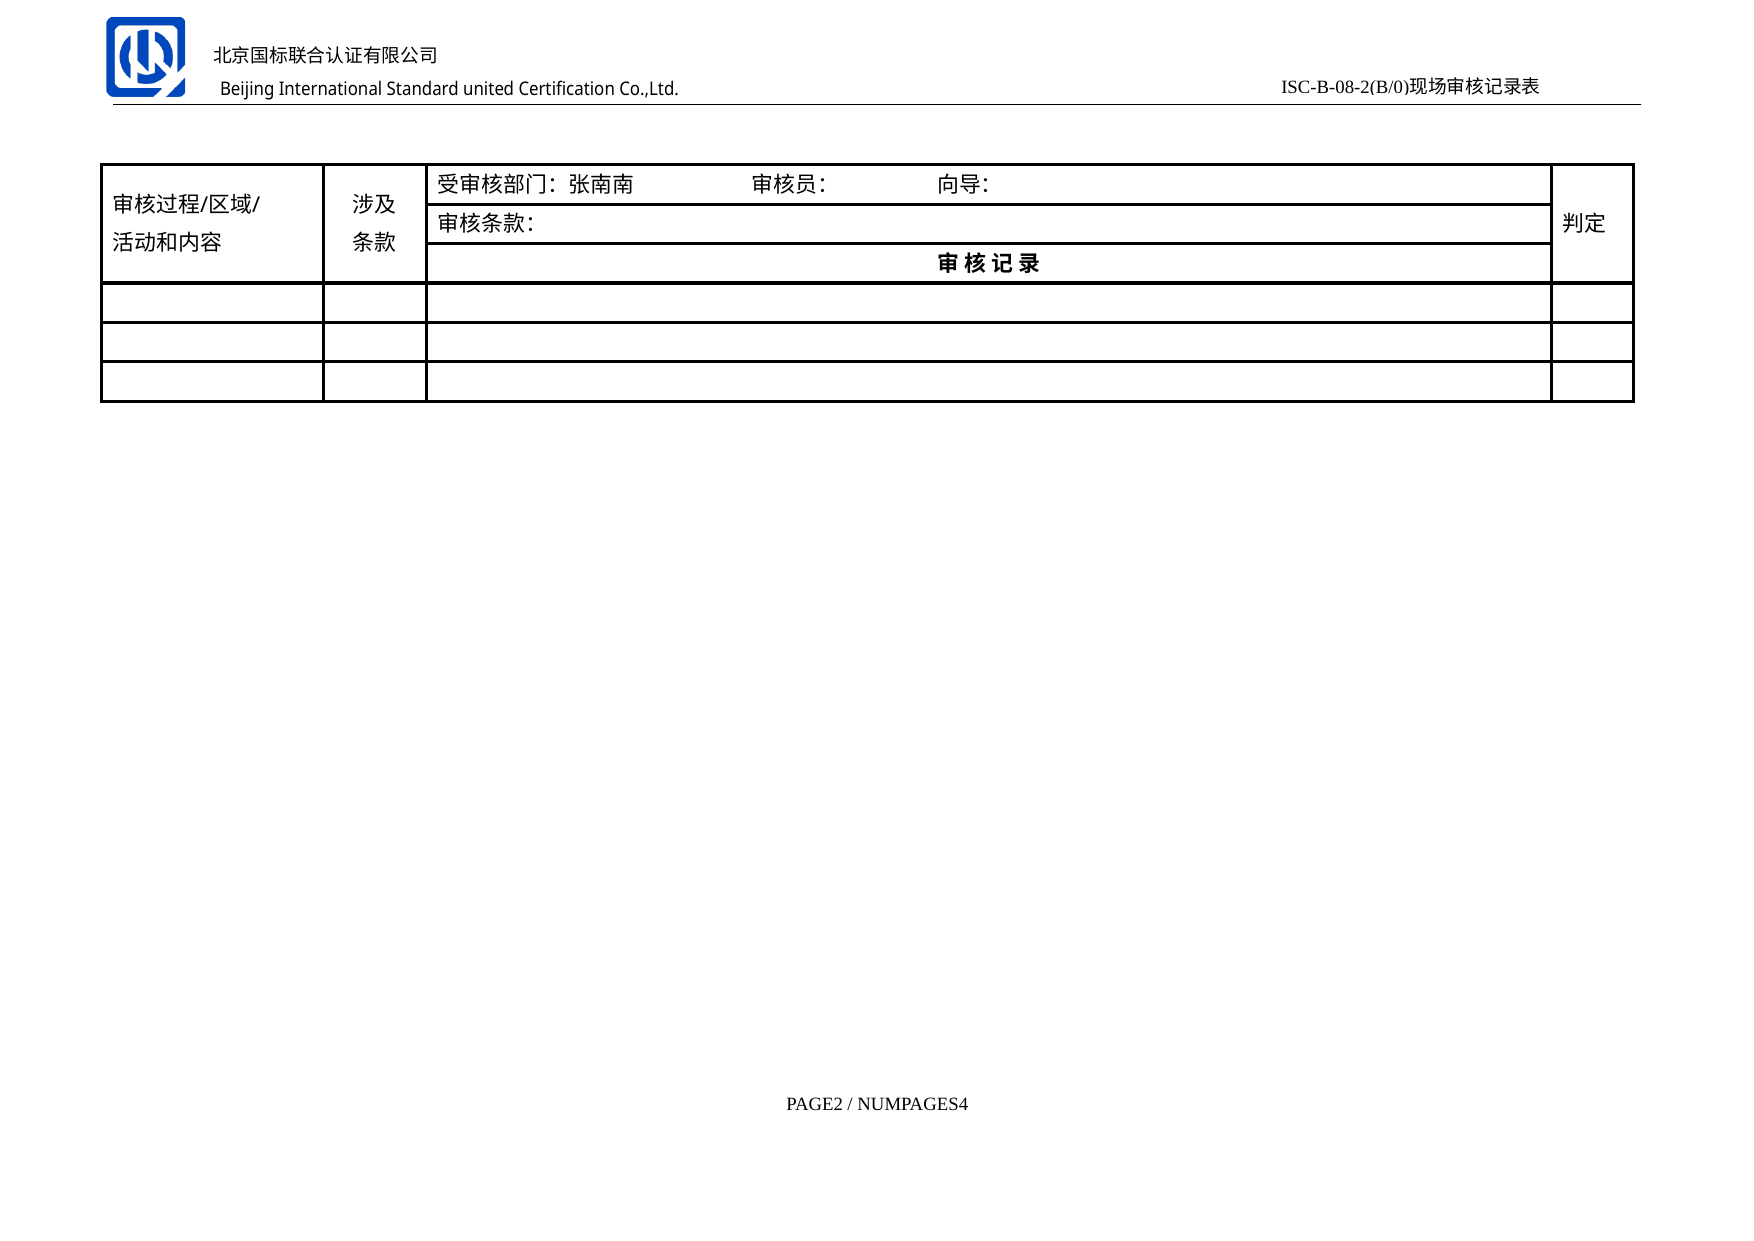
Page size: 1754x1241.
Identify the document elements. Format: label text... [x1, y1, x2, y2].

table_cell [103, 324, 322, 360]
table_cell 审 核 记 录 [428, 245, 1550, 281]
table_cell [428, 363, 1550, 399]
table_cell [103, 285, 322, 321]
table_cell [325, 363, 425, 399]
table_cell [1553, 285, 1632, 321]
table_cell [1553, 363, 1632, 399]
table_header 受审核部门：张南南 审核员： 向导： [428, 166, 1550, 203]
table_cell 审核条款： [428, 206, 1550, 242]
picture [106, 17, 186, 97]
table_cell [103, 363, 322, 399]
table_cell [325, 285, 425, 321]
table_header 审核过程/区域/ 活动和内容 [103, 166, 322, 281]
table_cell [1553, 324, 1632, 360]
table_header 涉及 条款 [325, 166, 425, 281]
table_cell [428, 324, 1550, 360]
table_header 判定 [1553, 166, 1632, 281]
table_cell [428, 285, 1550, 321]
table_cell [325, 324, 425, 360]
